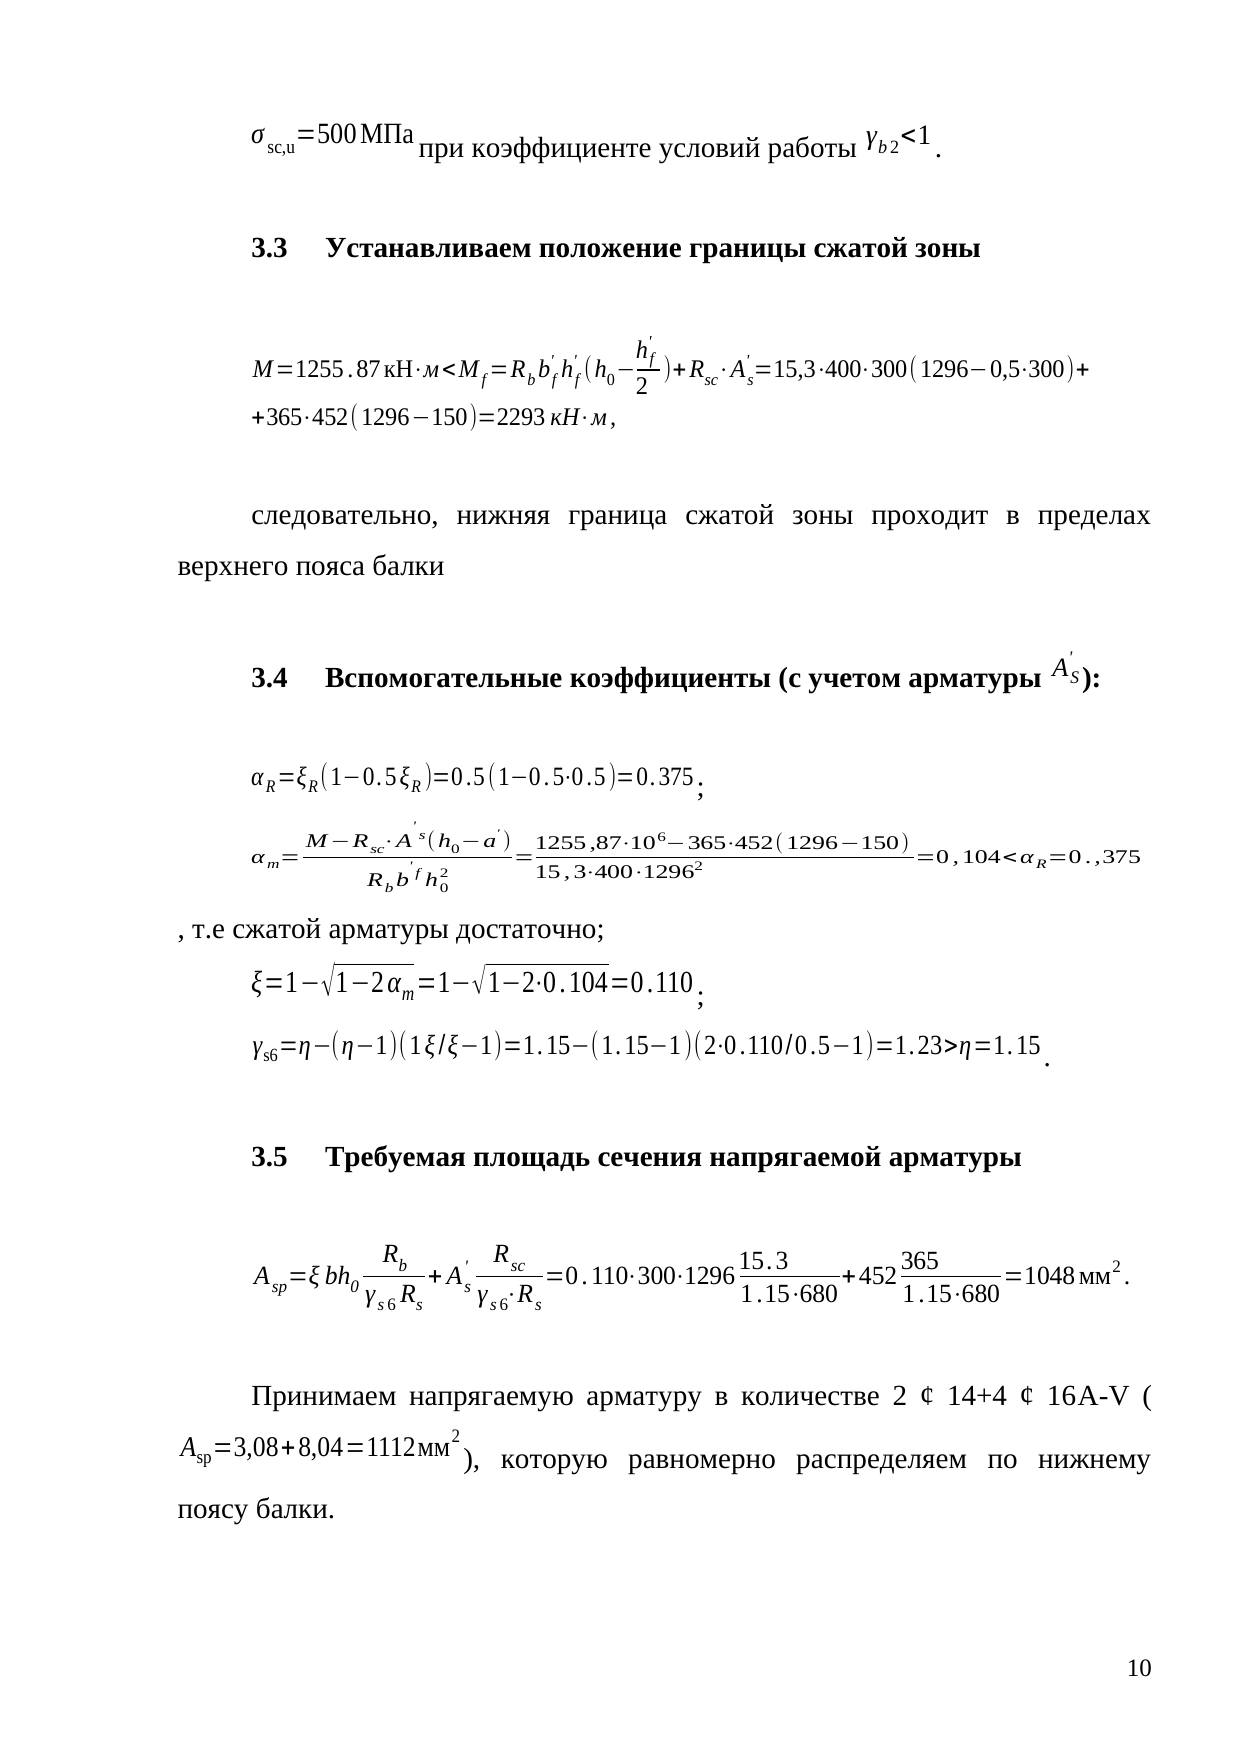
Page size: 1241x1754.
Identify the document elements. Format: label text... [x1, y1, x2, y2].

text Принимаем напрягаемую арматуру в количестве 2 ¢ 14+4 ¢ 16A-V (), которую равномерно распределяем по нижнему поясу балки. [177, 1378, 1152, 1525]
list Вспомогательные коэффициенты (с учетом арматуры ): [177, 648, 1152, 694]
text . [177, 1028, 1152, 1072]
text ; [177, 761, 1152, 803]
list Требуемая площадь сечения напрягаемой арматуры [177, 1139, 1152, 1173]
list Устанавливаем положение границы сжатой зоны [177, 231, 1152, 264]
text при коэффициенте условий работы . [177, 118, 1152, 163]
text ; [177, 962, 1152, 1012]
text следовательно, нижняя граница сжатой зоны проходит в пределах верхнего пояса балки [177, 497, 1152, 581]
text , т.е сжатой арматуры достаточно; [177, 820, 1152, 945]
